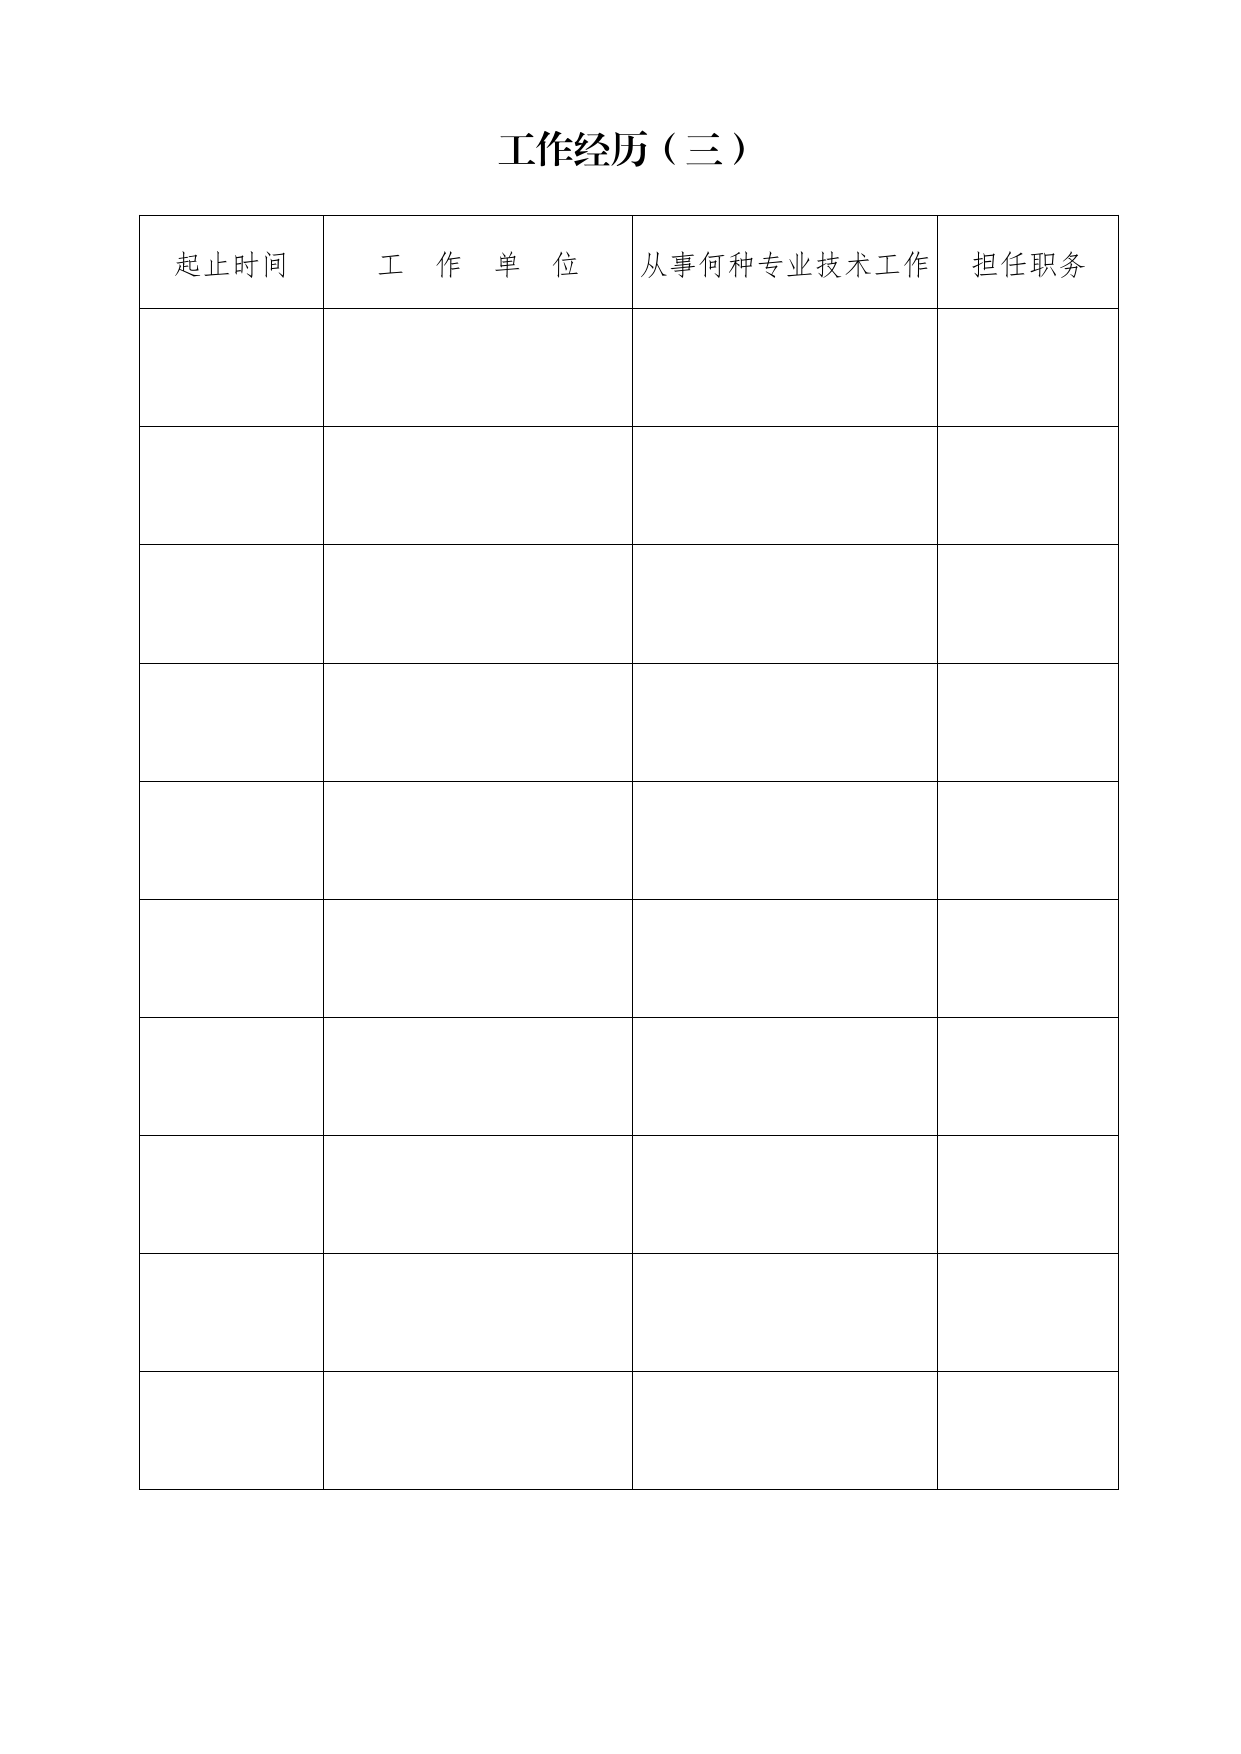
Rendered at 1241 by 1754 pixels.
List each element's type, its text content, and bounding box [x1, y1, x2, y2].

table_cell [938, 1136, 1118, 1253]
table_cell [633, 900, 937, 1017]
table_cell [938, 900, 1118, 1017]
table_header 从事何种专业技术工作 [633, 216, 937, 308]
table_cell [324, 1254, 632, 1371]
table_cell [140, 427, 323, 544]
table_cell [324, 545, 632, 662]
text 工作经历（三） [148, 130, 1110, 173]
table_cell [633, 664, 937, 781]
table_cell [324, 309, 632, 426]
table_cell [324, 1136, 632, 1253]
table_cell [633, 309, 937, 426]
table_cell [140, 1018, 323, 1135]
table_cell [633, 782, 937, 899]
table_cell [938, 664, 1118, 781]
table_cell [324, 782, 632, 899]
table_cell [633, 1254, 937, 1371]
table_cell [140, 900, 323, 1017]
table_cell [938, 782, 1118, 899]
table_cell [140, 1136, 323, 1253]
table_cell [324, 664, 632, 781]
table_cell [633, 1136, 937, 1253]
table_cell [140, 1254, 323, 1371]
table_cell [324, 1372, 632, 1489]
table_header 起止时间 [140, 216, 323, 308]
table_cell [324, 427, 632, 544]
table_cell [140, 664, 323, 781]
table_cell [140, 1372, 323, 1489]
table_cell [633, 545, 937, 662]
table_cell [140, 545, 323, 662]
table_cell [633, 1018, 937, 1135]
table_cell [938, 1372, 1118, 1489]
table_cell [938, 1254, 1118, 1371]
table_cell [633, 427, 937, 544]
table_header 担任职务 [938, 216, 1118, 308]
table_cell [938, 427, 1118, 544]
table_cell [140, 309, 323, 426]
table_cell [633, 1372, 937, 1489]
table_cell [140, 782, 323, 899]
table_cell [324, 900, 632, 1017]
table_header 工 作 单 位 [324, 216, 632, 308]
table_cell [324, 1018, 632, 1135]
table_cell [938, 545, 1118, 662]
table_cell [938, 1018, 1118, 1135]
table_cell [938, 309, 1118, 426]
